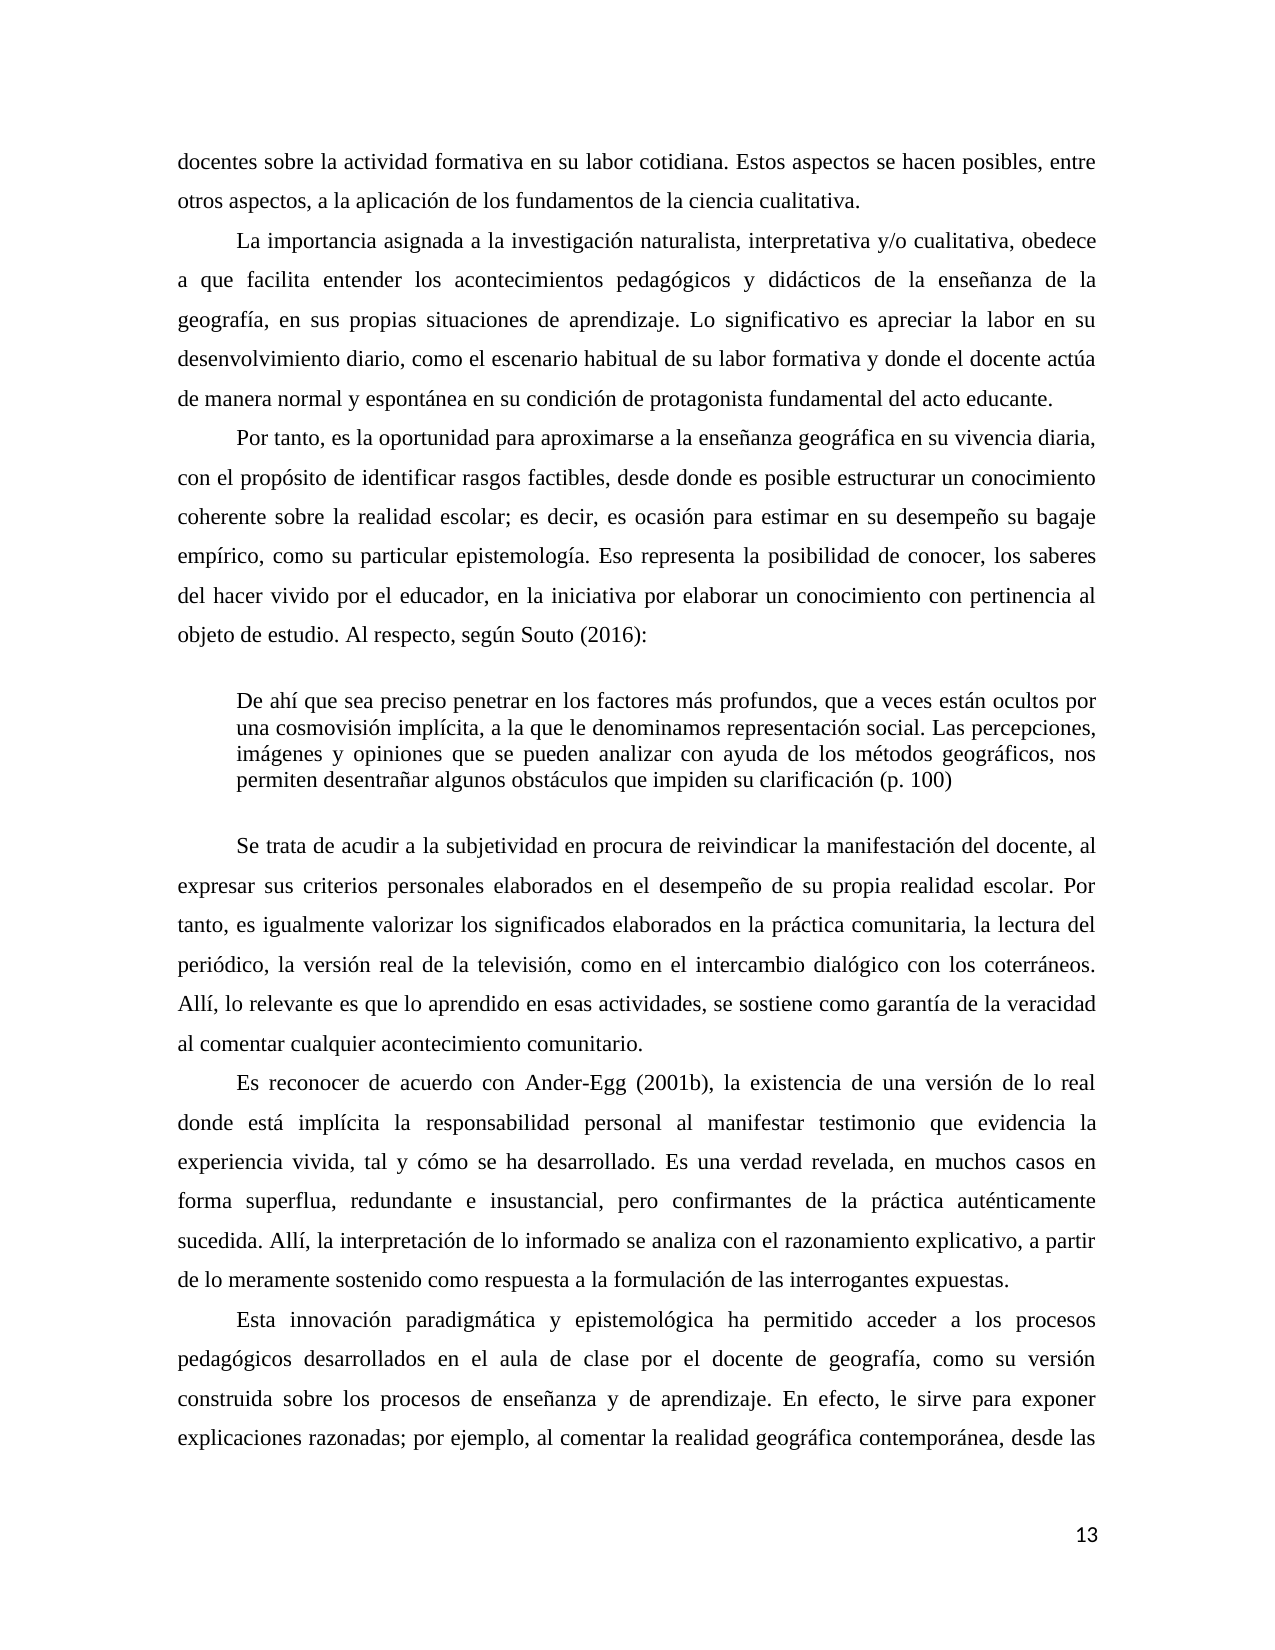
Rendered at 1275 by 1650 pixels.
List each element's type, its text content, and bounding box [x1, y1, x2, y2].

text Por tanto, es la oportunidad para aproximarse a la enseñanza geográfica en su vivencia diaria, con el propósito de identificar rasgos factibles, desde donde es posible estructurar un conocimiento coherente sobre la realidad escolar; es decir, es ocasión para estimar en su desempeño su bagaje empírico, como su particular epistemología. Eso representa la posibilidad de conocer, los saberes del hacer vivido por el educador, en la iniciativa por elaborar un conocimiento con pertinencia al objeto de estudio. Al respecto, según Souto (2016): [177, 424, 1098, 648]
text La importancia asignada a la investigación naturalista, interpretativa y/o cualitativa, obedece a que facilita entender los acontecimientos pedagógicos y didácticos de la enseñanza de la geografía, en sus propias situaciones de aprendizaje. Lo significativo es apreciar la labor en su desenvolvimiento diario, como el escenario habitual de su labor formativa y donde el docente actúa de manera normal y espontánea en su condición de protagonista fundamental del acto educante. [177, 227, 1098, 411]
text De ahí que sea preciso penetrar en los factores más profundos, que a veces están ocultos por una cosmovisión implícita, a la que le denominamos representación social. Las percepciones, imágenes y opiniones que se pueden analizar con ayuda de los métodos geográficos, nos permiten desentrañar algunos obstáculos que impiden su clarificación (p. 100) [236, 687, 1098, 793]
text Se trata de acudir a la subjetividad en procura de reivindicar la manifestación del docente, al expresar sus criterios personales elaborados en el desempeño de su propia realidad escolar. Por tanto, es igualmente valorizar los significados elaborados en la práctica comunitaria, la lectura del periódico, la versión real de la televisión, como en el intercambio dialógico con los coterráneos. Allí, lo relevante es que lo aprendido en esas actividades, se sostiene como garantía de la veracidad al comentar cualquier acontecimiento comunitario. [177, 832, 1098, 1056]
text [177, 148, 1098, 213]
text Es reconocer de acuerdo con Ander-Egg (2001b), la existencia de una versión de lo real donde está implícita la responsabilidad personal al manifestar testimonio que evidencia la experiencia vivida, tal y cómo se ha desarrollado. Es una verdad revelada, en muchos casos en forma superflua, redundante e insustancial, pero confirmantes de la práctica auténticamente sucedida. Allí, la interpretación de lo informado se analiza con el razonamiento explicativo, a partir de lo meramente sostenido como respuesta a la formulación de las interrogantes expuestas. [177, 1069, 1098, 1293]
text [177, 1306, 1098, 1451]
